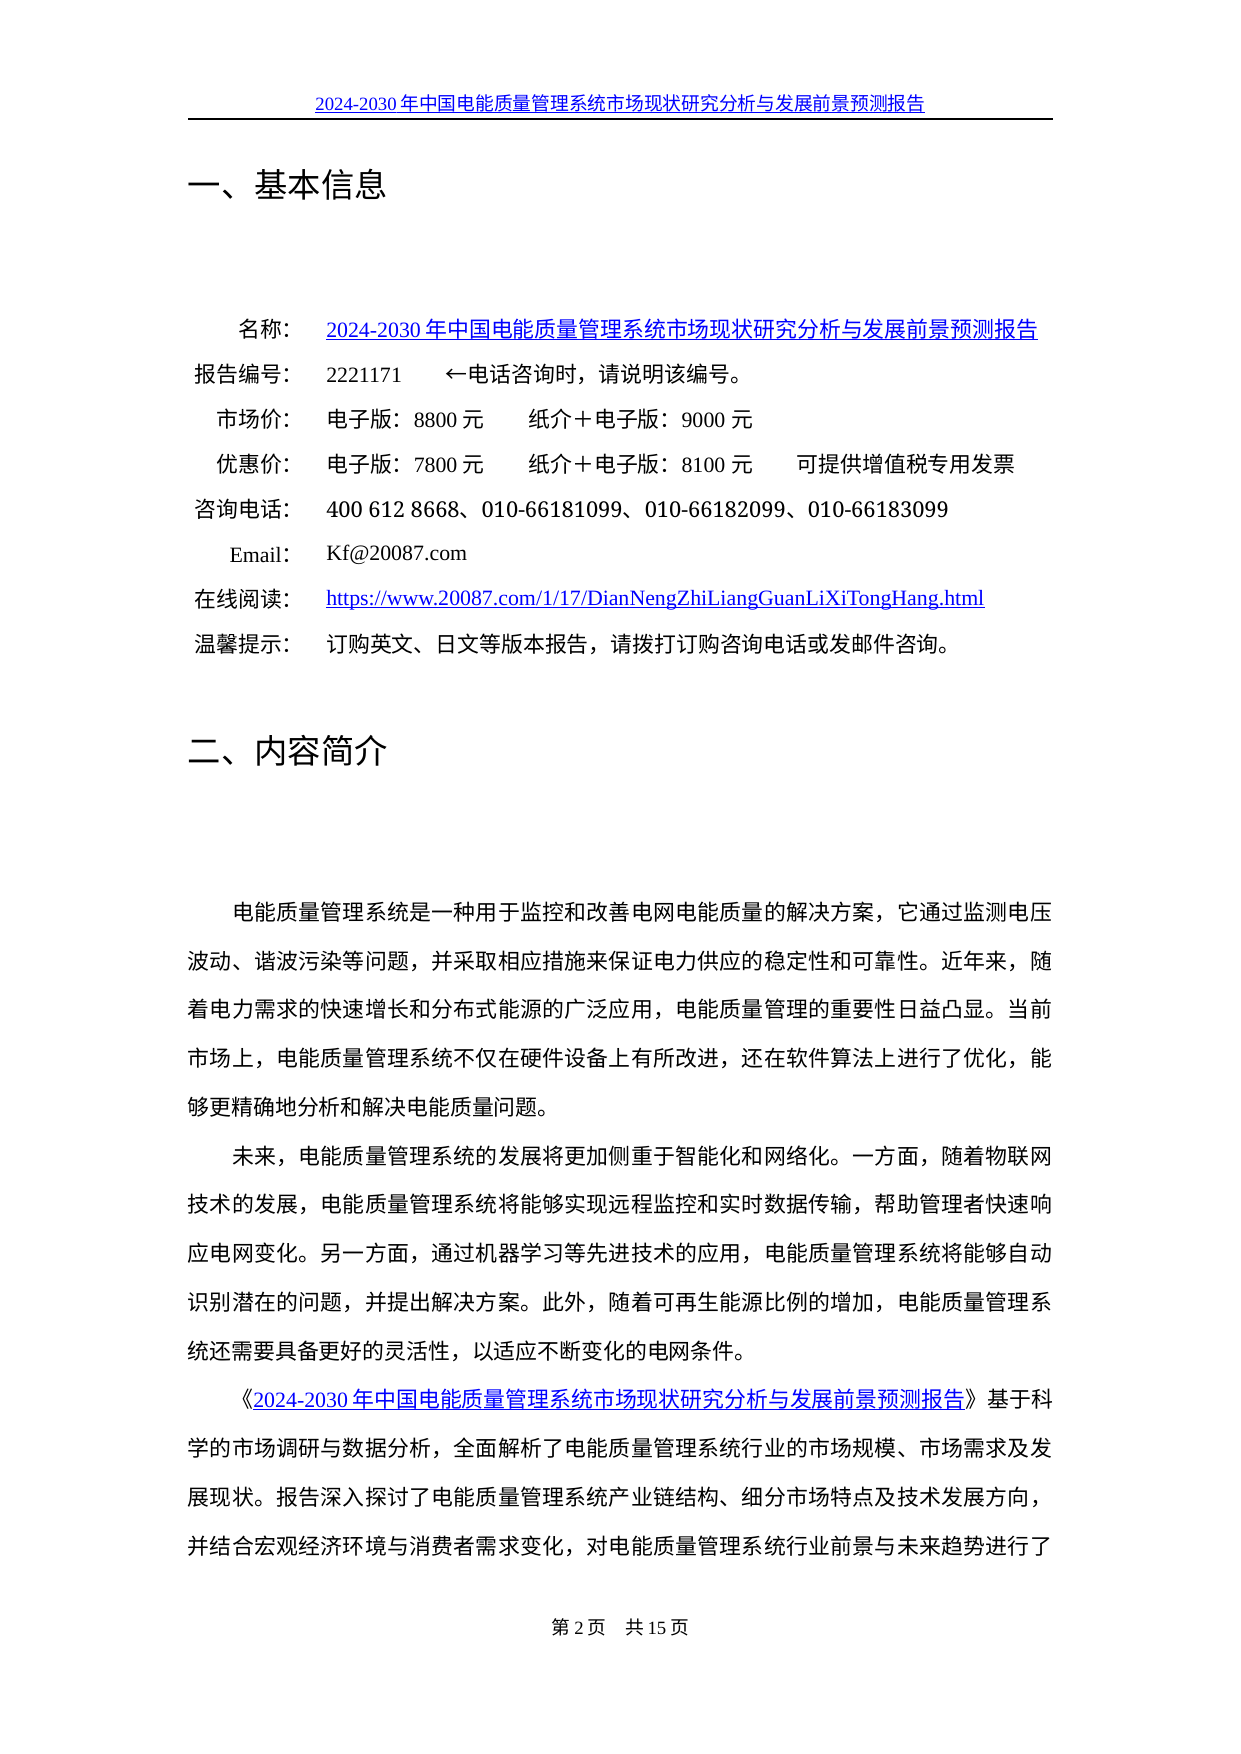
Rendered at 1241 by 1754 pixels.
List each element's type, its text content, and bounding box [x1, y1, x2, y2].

title 一、基本信息 [187, 150, 1053, 215]
table_cell Kf@20087.com [315, 537, 1073, 582]
table_cell Email： [167, 537, 315, 582]
table_cell 市场价： [167, 402, 315, 447]
table_cell 2221171 ←电话咨询时，请说明该编号。 [315, 357, 1073, 402]
table_header 名称： [167, 312, 315, 357]
table_cell 报告编号： [167, 357, 315, 402]
table_cell 订购英文、日文等版本报告，请拨打订购咨询电话或发邮件咨询。 [315, 627, 1073, 672]
table_cell 在线阅读： [167, 582, 315, 627]
table_cell 电子版：7800 元 纸介＋电子版：8100 元 可提供增值税专用发票 [315, 447, 1073, 492]
table_cell 温馨提示： [167, 627, 315, 672]
table_cell 优惠价： [167, 447, 315, 492]
table_cell 400 612 8668、010-66181099、010-66182099、010-66183099 [315, 492, 1073, 537]
table_cell 咨询电话： [167, 492, 315, 537]
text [187, 894, 1053, 1561]
table_cell 电子版：8800 元 纸介＋电子版：9000 元 [315, 402, 1073, 447]
title 二、内容简介 [187, 717, 1053, 782]
table_cell [315, 582, 1073, 627]
table_header 2024-2030年中国电能质量管理系统市场现状研究分析与发展前景预测报告 [315, 312, 1073, 357]
